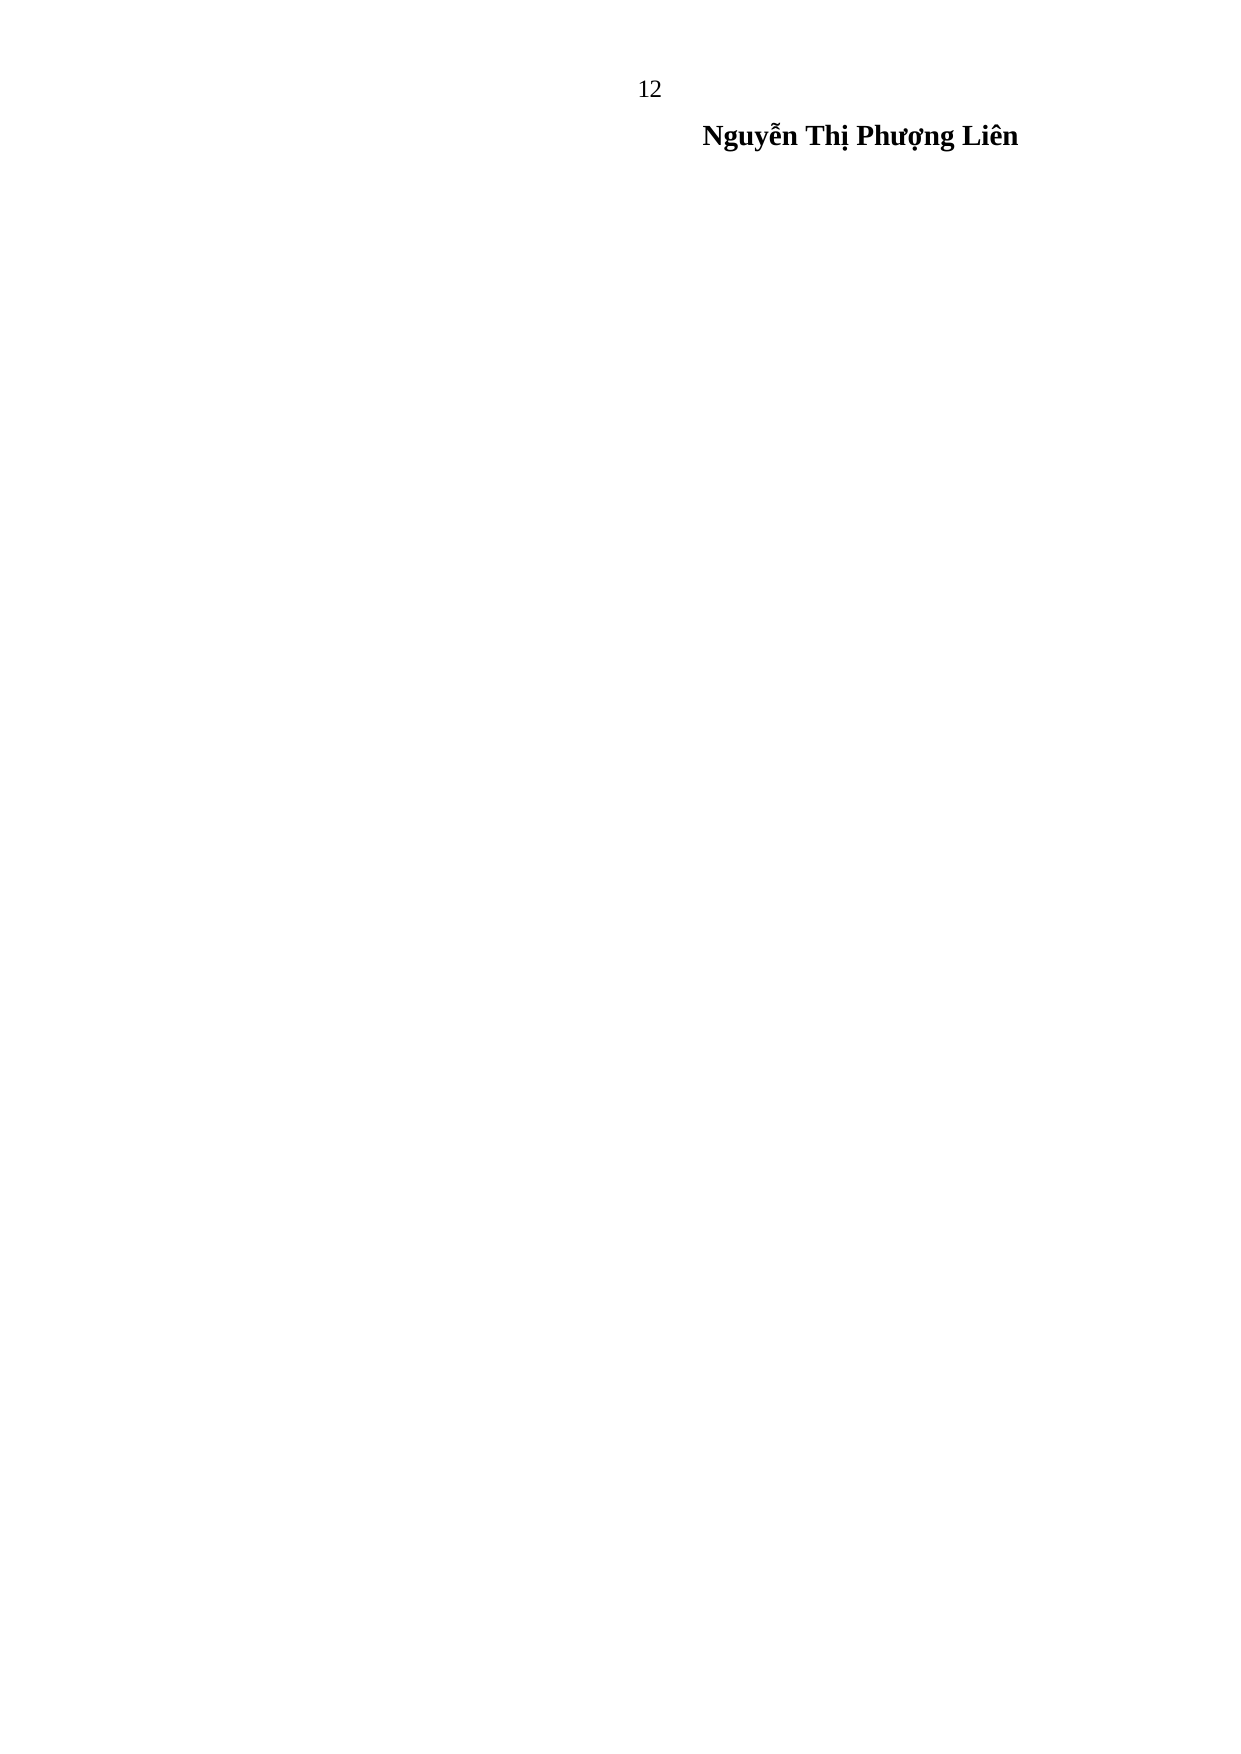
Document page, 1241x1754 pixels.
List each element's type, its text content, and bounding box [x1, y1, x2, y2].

text Nguyễn Thị Phượng Liên [177, 118, 1152, 152]
